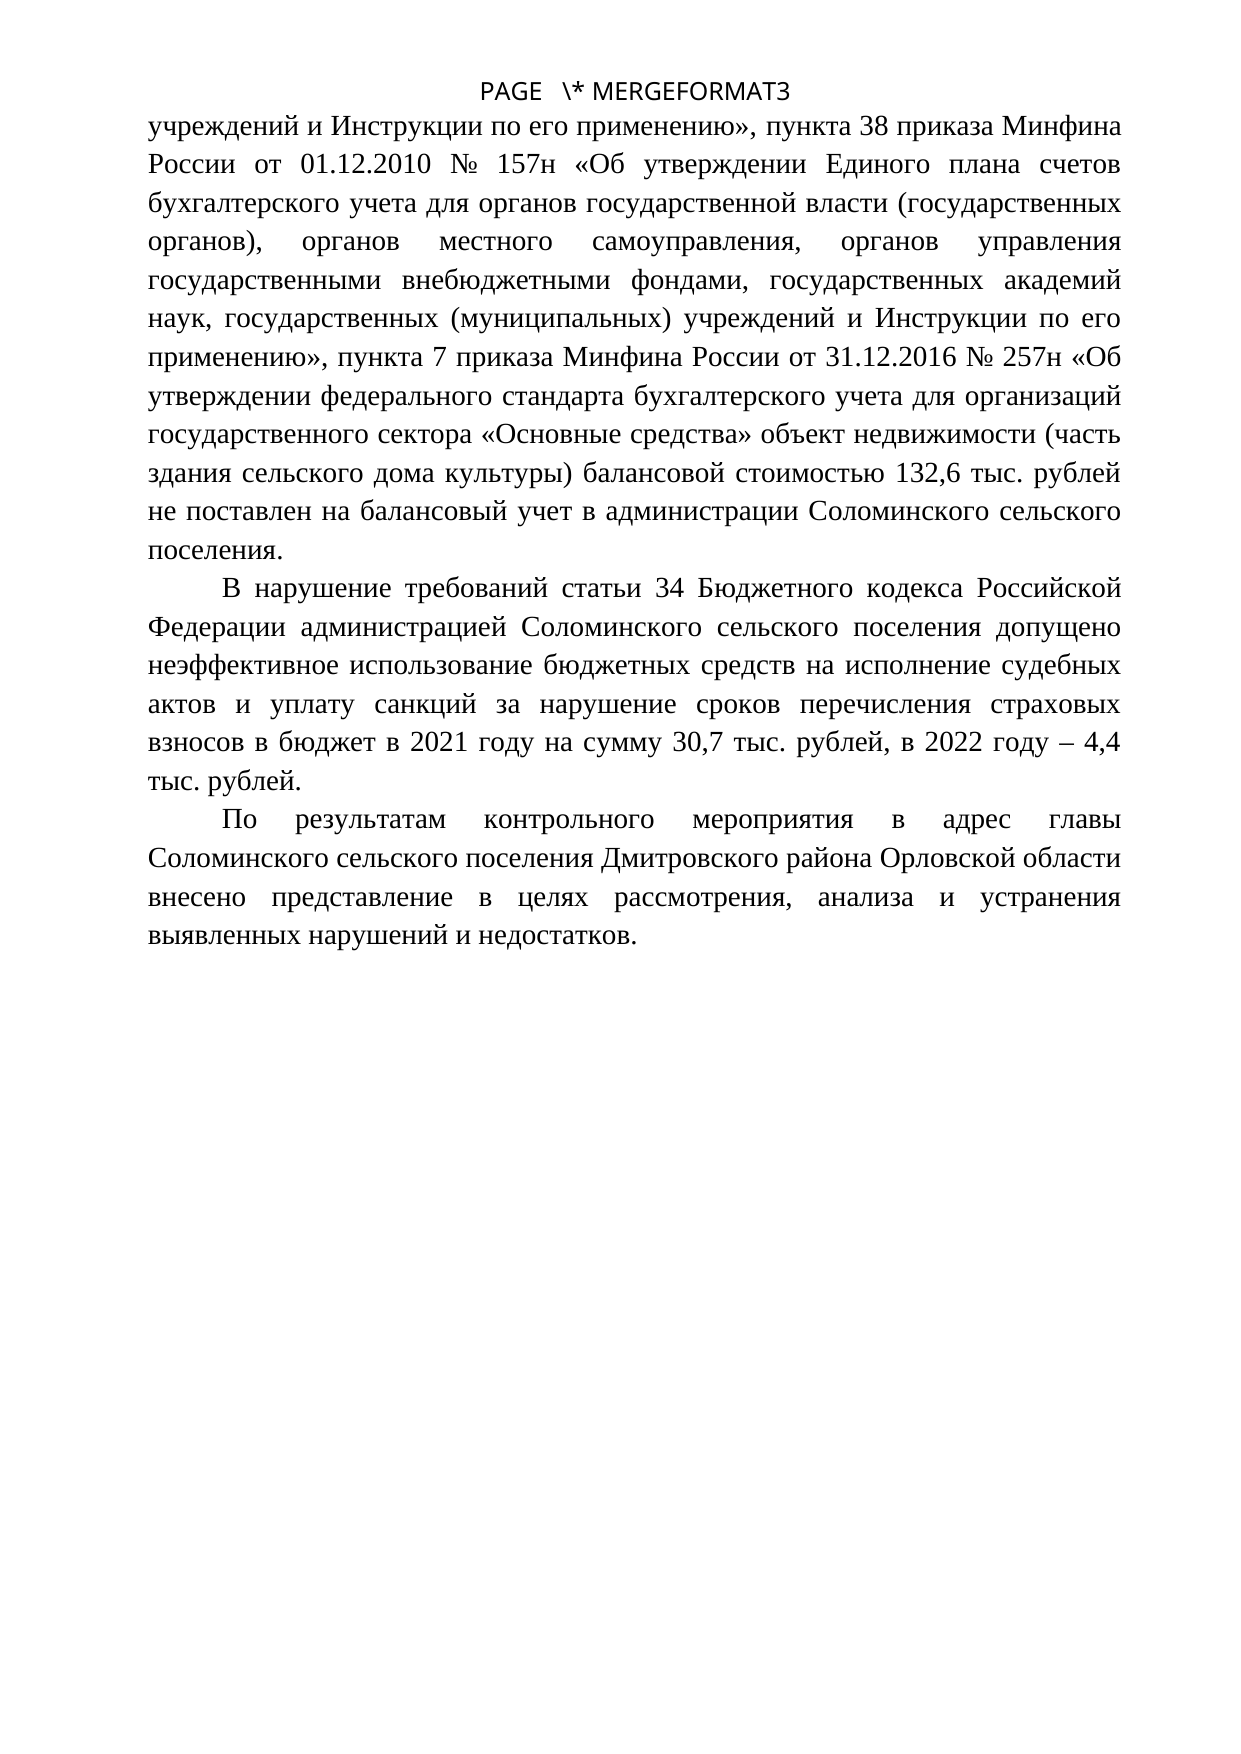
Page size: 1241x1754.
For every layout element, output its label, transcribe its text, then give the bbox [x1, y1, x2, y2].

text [148, 108, 1122, 565]
text По результатам контрольного мероприятия в адрес главы Соломинского сельского поселения Дмитровского района Орловской области внесено представление в целях рассмотрения, анализа и устранения выявленных нарушений и недостатков. [148, 802, 1122, 951]
text В нарушение требований статьи 34 Бюджетного кодекса Российской Федерации администрацией Соломинского сельского поселения допущено неэффективное использование бюджетных средств на исполнение судебных актов и уплату санкций за нарушение сроков перечисления страховых взносов в бюджет в 2021 году на сумму 30,7 тыс. рублей, в 2022 году – 4,4 тыс. рублей. [148, 570, 1122, 609]
text В нарушение требований статьи 34 Бюджетного кодекса Российской Федерации администрацией Соломинского сельского поселения допущено неэффективное использование бюджетных средств на исполнение судебных актов и уплату санкций за нарушение сроков перечисления страховых взносов в бюджет в 2021 году на сумму 30,7 тыс. рублей, в 2022 году – 4,4 тыс. рублей. [148, 758, 1122, 797]
